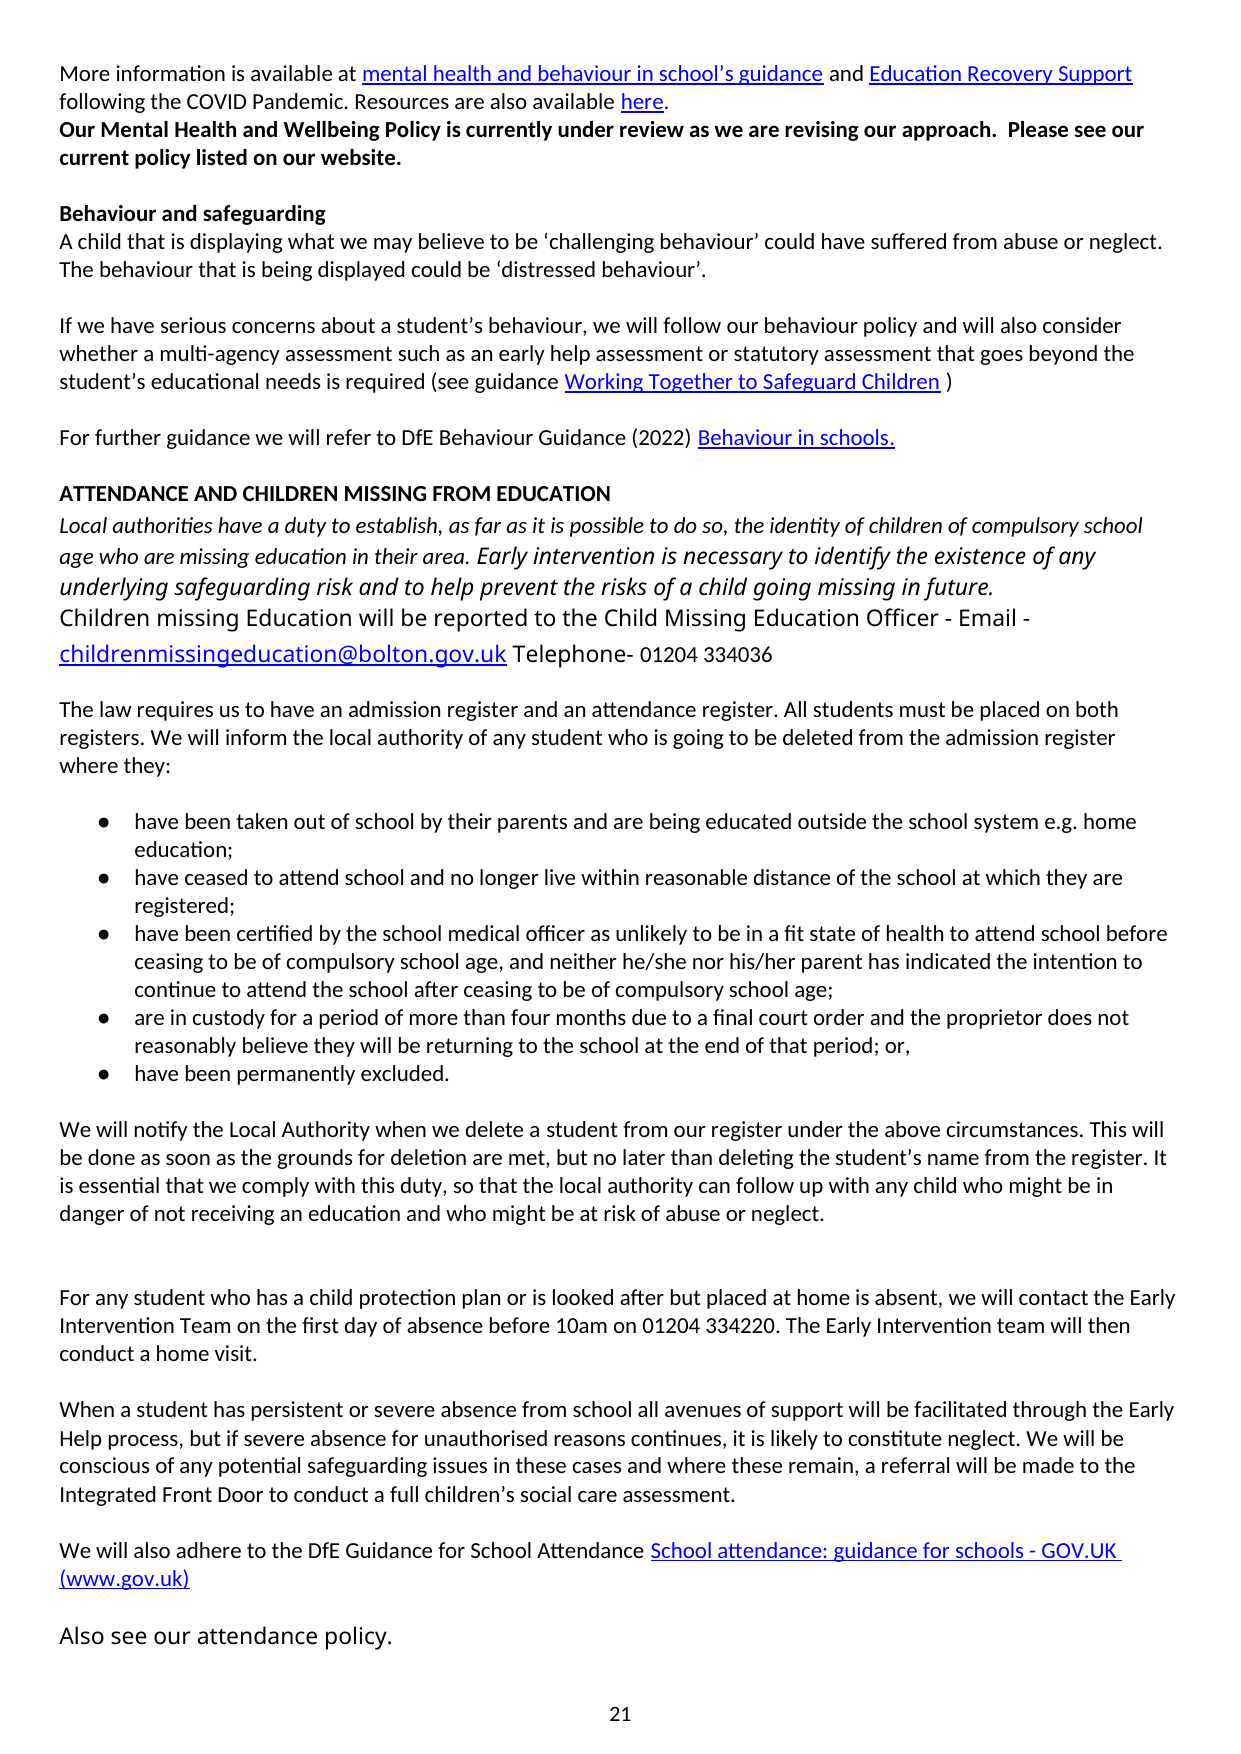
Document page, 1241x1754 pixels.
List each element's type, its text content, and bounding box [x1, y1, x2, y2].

text Local authorities have a duty to establish, as far as it is possible to do so, the identity of children of compulsory school age who are missing education in their area. Early intervention is necessary to identify the existence of any underlying safeguarding risk and to help prevent the risks of a child going missing in future. [59, 512, 1181, 602]
text Also see our attendance policy. [59, 1620, 1181, 1651]
text We will also adhere to the DfE Guidance for School Attendance School attendance: guidance for schools - GOV.UK (www.gov.uk) [59, 1536, 1181, 1592]
text ATTENDANCE AND CHILDREN MISSING FROM EDUCATION [59, 479, 1181, 507]
text More information is available at mental health and behaviour in school’s guidance and Education Recovery Support following the COVID Pandemic. Resources are also available here. [59, 59, 1181, 115]
list have ceased to attend school and no longer live within reasonable distance of the school at which they are registered; [97, 863, 1181, 919]
text A child that is displaying what we may believe to be ‘challenging behaviour’ could have suffered from abuse or neglect. The behaviour that is being displayed could be ‘distressed behaviour’. [59, 227, 1181, 283]
text Children missing Education will be reported to the Child Missing Education Officer - Email - childrenmissingeducation@bolton.gov.uk Telephone- 01204 334036 [59, 602, 1181, 669]
text Behaviour and safeguarding [59, 199, 1181, 227]
list have been permanently excluded. [97, 1059, 1181, 1087]
text Our Mental Health and Wellbeing Policy is currently under review as we are revising our approach. Please see our current policy listed on our website. [59, 115, 1181, 171]
text For further guidance we will refer to DfE Behaviour Guidance (2022) Behaviour in schools. [59, 423, 1181, 451]
text When a student has persistent or severe absence from school all avenues of support will be facilitated through the Early Help process, but if severe absence for unauthorised reasons continues, it is likely to constitute neglect. We will be conscious of any potential safeguarding issues in these cases and where these remain, a referral will be made to the Integrated Front Door to conduct a full children’s social care assessment. [59, 1396, 1181, 1508]
text The law requires us to have an admission register and an attendance register. All students must be placed on both registers. We will inform the local authority of any student who is going to be deleted from the admission register where they: [59, 695, 1181, 779]
list have been certified by the school medical officer as unlikely to be in a fit state of health to attend school before ceasing to be of compulsory school age, and neither he/she nor his/her parent has indicated the intention to continue to attend the school after ceasing to be of compulsory school age; [97, 919, 1181, 1003]
text For any student who has a child protection plan or is looked after but placed at home is absent, we will contact the Early Intervention Team on the first day of absence before 10am on 01204 334220. The Early Intervention team will then conduct a home visit. [59, 1283, 1181, 1367]
list have been taken out of school by their parents and are being educated outside the school system e.g. home education; [97, 807, 1181, 863]
text If we have serious concerns about a student’s behaviour, we will follow our behaviour policy and will also consider whether a multi-agency assessment such as an early help assessment or statutory assessment that goes beyond the student’s educational needs is required (see guidance Working Together to Safeguard Children ) [59, 311, 1181, 395]
text We will notify the Local Authority when we delete a student from our register under the above circumstances. This will be done as soon as the grounds for deletion are met, but no later than deleting the student’s name from the register. It is essential that we comply with this duty, so that the local authority can follow up with any child who might be in danger of not receiving an education and who might be at risk of abuse or neglect. [59, 1115, 1181, 1227]
list are in custody for a period of more than four months due to a final court order and the proprietor does not reasonably believe they will be returning to the school at the end of that period; or, [97, 1003, 1181, 1059]
